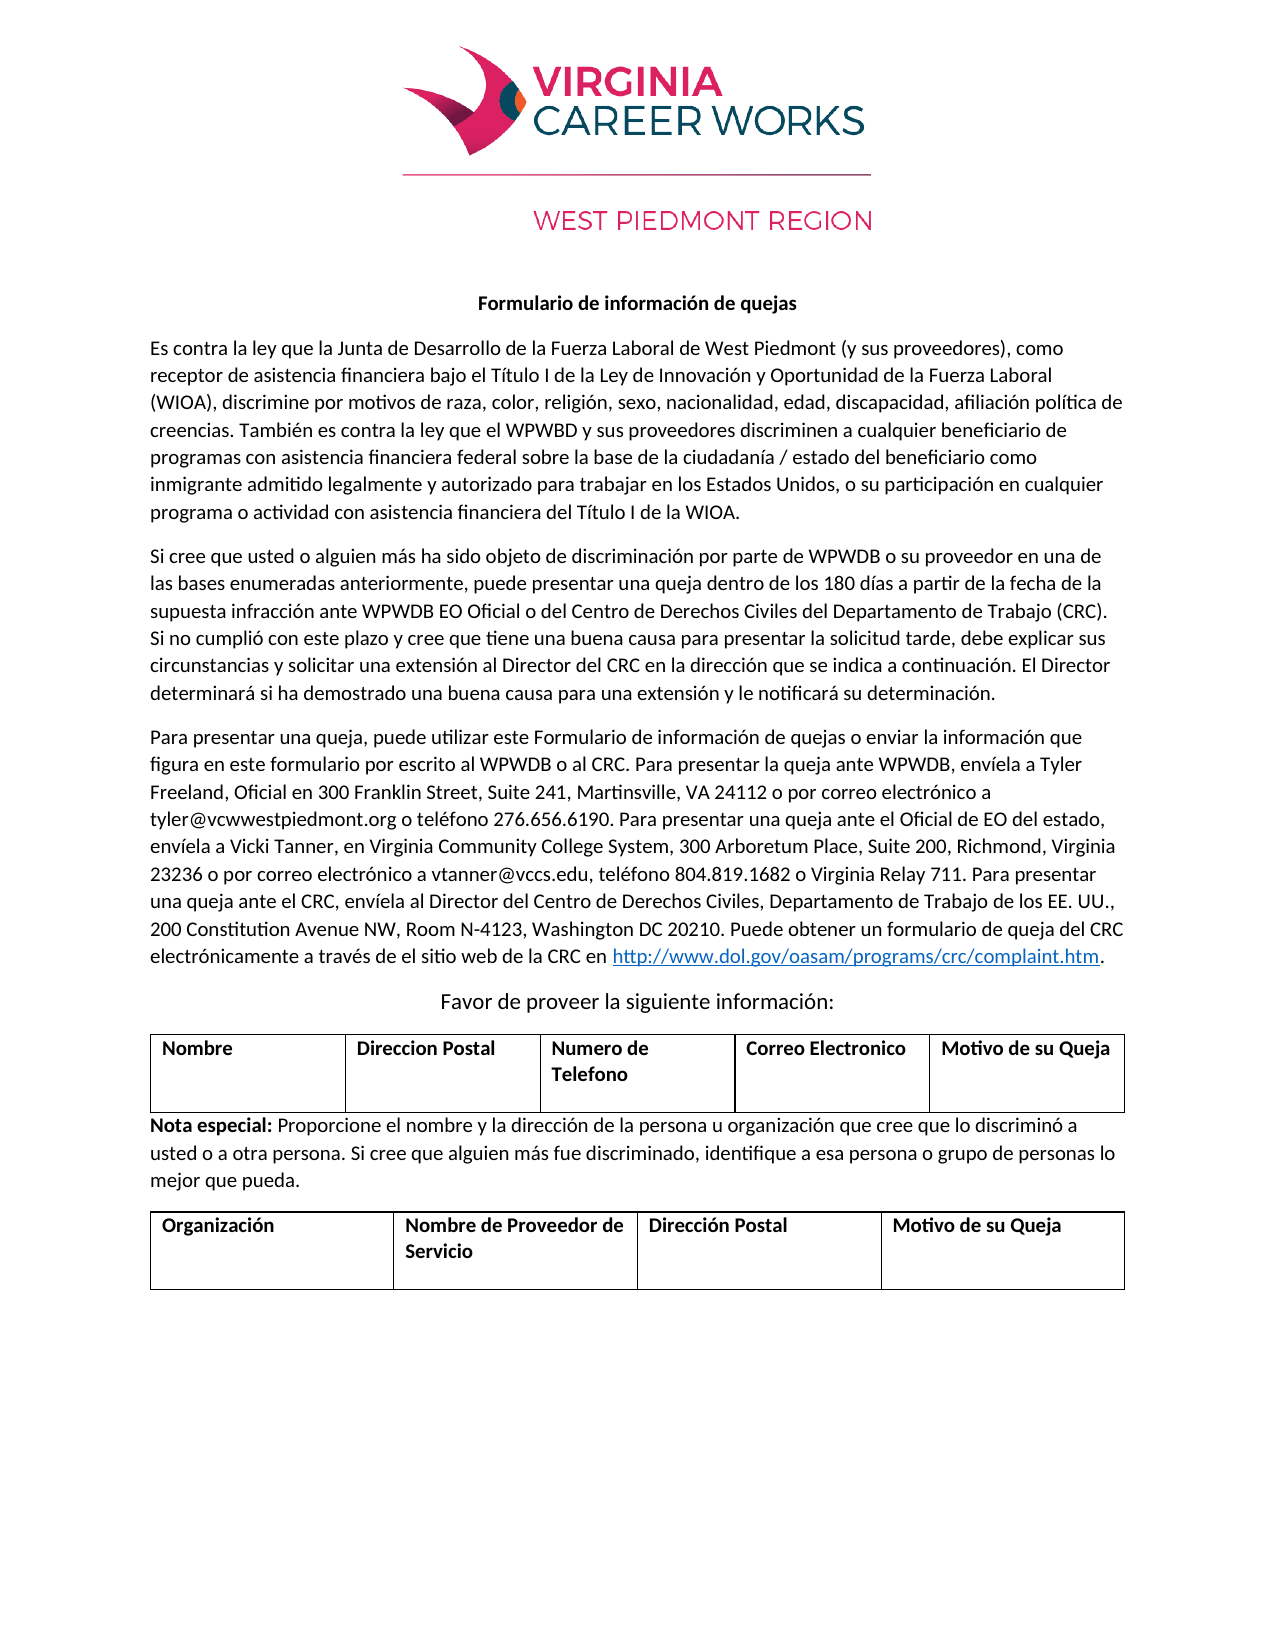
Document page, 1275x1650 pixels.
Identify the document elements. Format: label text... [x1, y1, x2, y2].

table_header Motivo de su Queja [930, 1035, 1124, 1112]
text Es contra la ley que la Junta de Desarrollo de la Fuerza Laboral de West Piedmont (y sus proveedores), como receptor de asistencia financiera bajo el Título I de la Ley de Innovación y Oportunidad de la Fuerza Laboral (WIOA), discrimine por motivos de raza, color, religión, sexo, nacionalidad, edad, discapacidad, afiliación política de creencias. También es contra la ley que el WPWBD y sus proveedores discriminen a cualquier beneficiario de programas con asistencia financiera federal sobre la base de la ciudadanía / estado del beneficiario como inmigrante admitido legalmente y autorizado para trabajar en los Estados Unidos, o su participación en cualquier programa o actividad con asistencia financiera del Título I de la WIOA. [150, 335, 1125, 524]
text Para presentar una queja, puede utilizar este Formulario de información de quejas o enviar la información que figura en este formulario por escrito al WPWDB o al CRC. Para presentar la queja ante WPWDB, envíela a Tyler Freeland, Oficial en 300 Franklin Street, Suite 241, Martinsville, VA 24112 o por correo electrónico a tyler@vcwwestpiedmont.org o teléfono 276.656.6190. Para presentar una queja ante el Oficial de EO del estado, envíela a Vicki Tanner, en Virginia Community College System, 300 Arboretum Place, Suite 200, Richmond, Virginia 23236 o por correo electrónico a vtanner@vccs.edu, teléfono 804.819.1682 o Virginia Relay 711. Para presentar una queja ante el CRC, envíela al Director del Centro de Derechos Civiles, Departamento de Trabajo de los EE. UU., 200 Constitution Avenue NW, Room N-4123, Washington DC 20210. Puede obtener un formulario de queja del CRC electrónicamente a través de el sitio web de la CRC en http://www.dol.gov/oasam/programs/crc/complaint.htm. [150, 724, 1125, 969]
table_header Correo Electronico [736, 1035, 929, 1112]
table_header Nombre de Proveedor de Servicio [394, 1213, 637, 1289]
table_header Dirección Postal [638, 1213, 881, 1289]
table_header Direccion Postal [346, 1035, 540, 1112]
table_header Motivo de su Queja [882, 1213, 1124, 1289]
text Si cree que usted o alguien más ha sido objeto de discriminación por parte de WPWDB o su proveedor en una de las bases enumeradas anteriormente, puede presentar una queja dentro de los 180 días a partir de la fecha de la supuesta infracción ante WPWDB EO Oficial o del Centro de Derechos Civiles del Departamento de Trabajo (CRC). Si no cumplió con este plazo y cree que tiene una buena causa para presentar la solicitud tarde, debe explicar sus circunstancias y solicitar una extensión al Director del CRC en la dirección que se indica a continuación. El Director determinará si ha demostrado una buena causa para una extensión y le notificará su determinación. [150, 543, 1125, 706]
picture [402, 46, 873, 236]
text Favor de proveer la siguiente información: [150, 987, 1125, 1015]
table_header Nombre [151, 1035, 345, 1112]
table_header Numero de Telefono [541, 1035, 734, 1112]
text Formulario de información de quejas [150, 291, 1125, 316]
table_header Organización [151, 1213, 393, 1289]
text Nota especial: Proporcione el nombre y la dirección de la persona u organización que cree que lo discriminó a usted o a otra persona. Si cree que alguien más fue discriminado, identifique a esa persona o grupo de personas lo mejor que pueda. [150, 1113, 1125, 1193]
